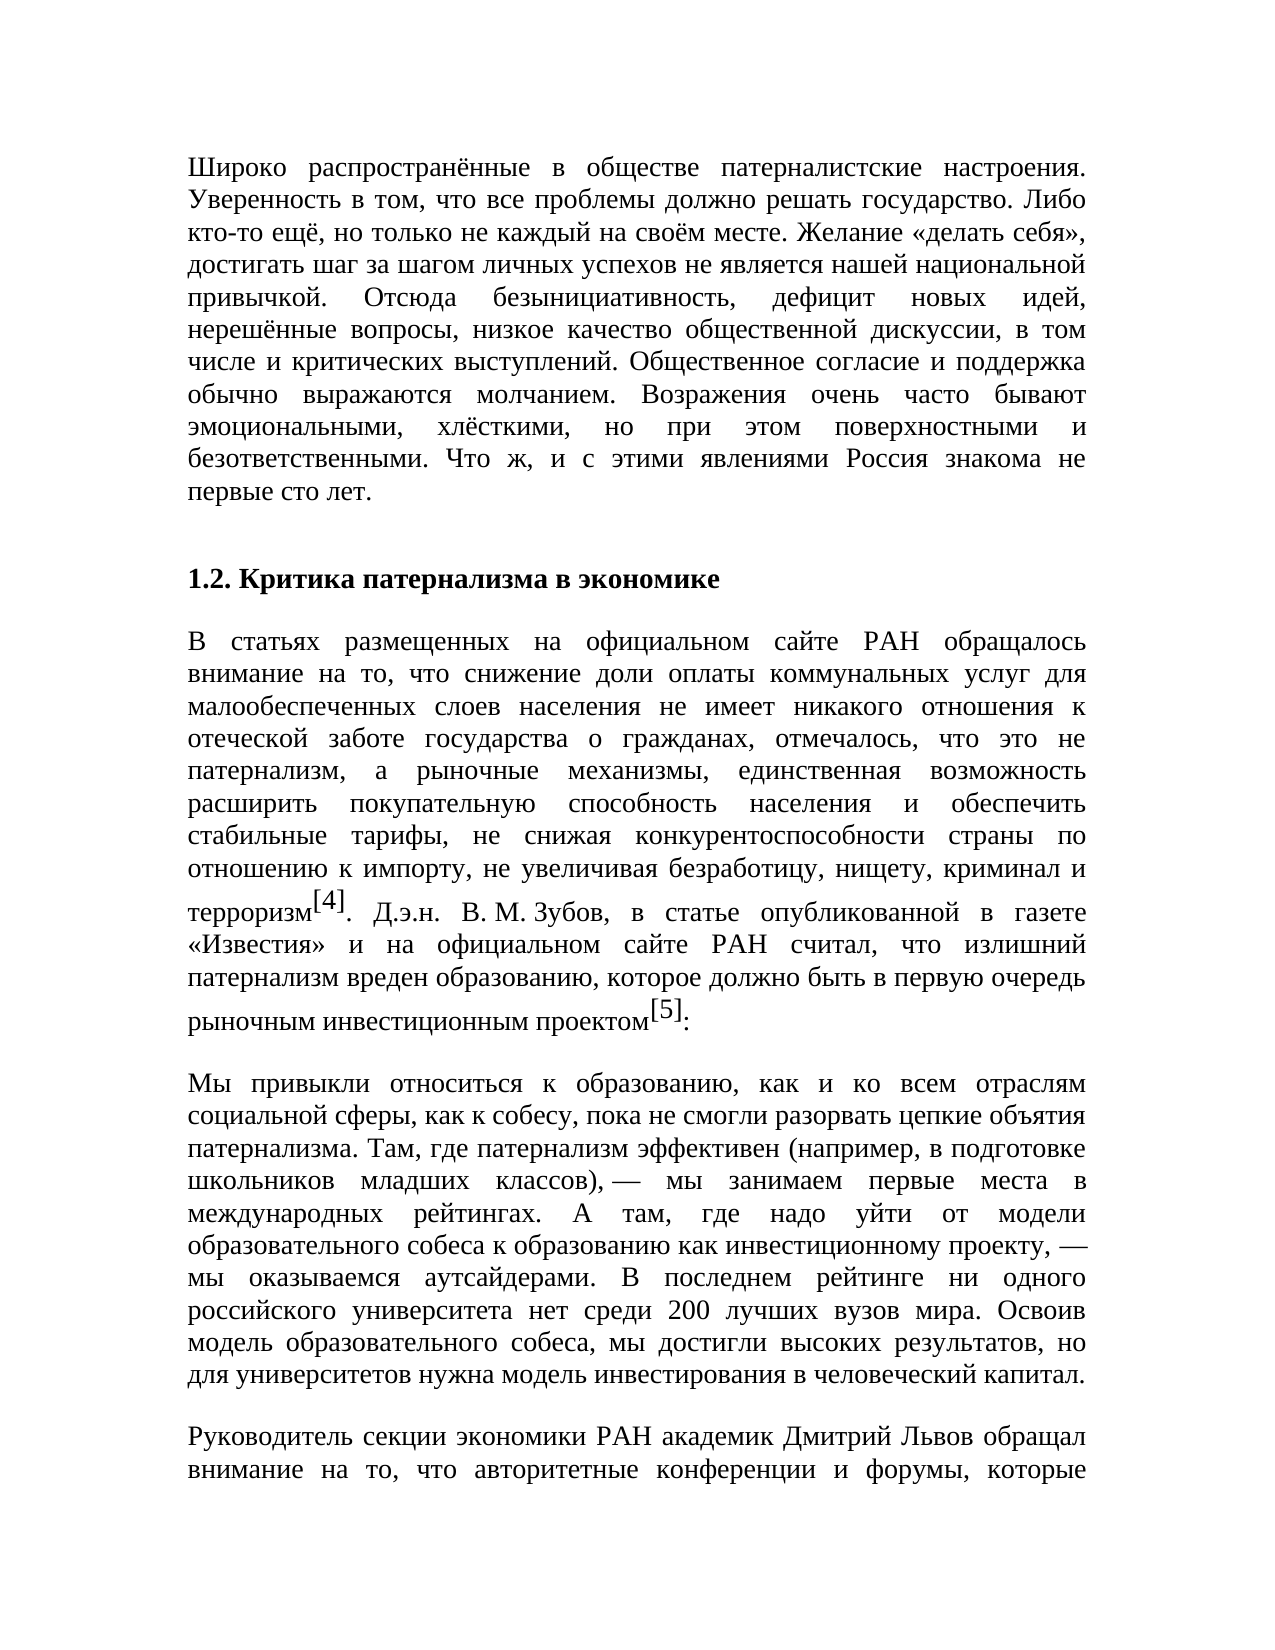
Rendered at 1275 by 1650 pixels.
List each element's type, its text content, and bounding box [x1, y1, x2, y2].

list 1.2. Критика патернализма в экономике [187, 561, 1087, 594]
text В статьях размещенных на официальном сайте РАН обращалось внимание на то, что снижение доли оплаты коммунальных услуг для малообеспеченных слоев населения не имеет никакого отношения к отеческой заботе государства о гражданах, отмечалось, что это не патернализм, а рыночные механизмы, единственная возможность расширить покупательную способность населения и обеспечить стабильные тарифы, не снижая конкурентоспособности страны по отношению к импорту, не увеличивая безработицу, нищету, криминал и терроризм[4]. Д.э.н. В. М. Зубов, в статье опубликованной в газете «Известия» и на официальном сайте РАН считал, что излишний патернализм вреден образованию, которое должно быть в первую очередь рыночным инвестиционным проектом[5]: [187, 624, 1087, 1037]
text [187, 1419, 1087, 1484]
text Широко распространённые в обществе патерналистские настроения. Уверенность в том, что все проблемы должно решать государство. Либо кто-то ещё, но только не каждый на своём месте. Желание «делать себя», достигать шаг за шагом личных успехов не является нашей национальной привычкой. Отсюда безынициативность, дефицит новых идей, нерешённые вопросы, низкое качество общественной дискуссии, в том числе и критических выступлений. Общественное согласие и поддержка обычно выражаются молчанием. Возражения очень часто бывают эмоциональными, хлёсткими, но при этом поверхностными и безответственными. Что ж, и с этими явлениями Россия знакома не первые сто лет. [187, 150, 1087, 506]
text Мы привыкли относиться к образованию, как и ко всем отраслям социальной сферы, как к собесу, пока не смогли разорвать цепкие объятия патернализма. Там, где патернализм эффективен (например, в подготовке школьников младших классов), — мы занимаем первые места в международных рейтингах. А там, где надо уйти от модели образовательного собеса к образованию как инвестиционному проекту, — мы оказываемся аутсайдерами. В последнем рейтинге ни одного российского университета нет среди 200 лучших вузов мира. Освоив модель образовательного собеса, мы достигли высоких результатов, но для университетов нужна модель инвестирования в человеческий капитал. [187, 1066, 1087, 1390]
